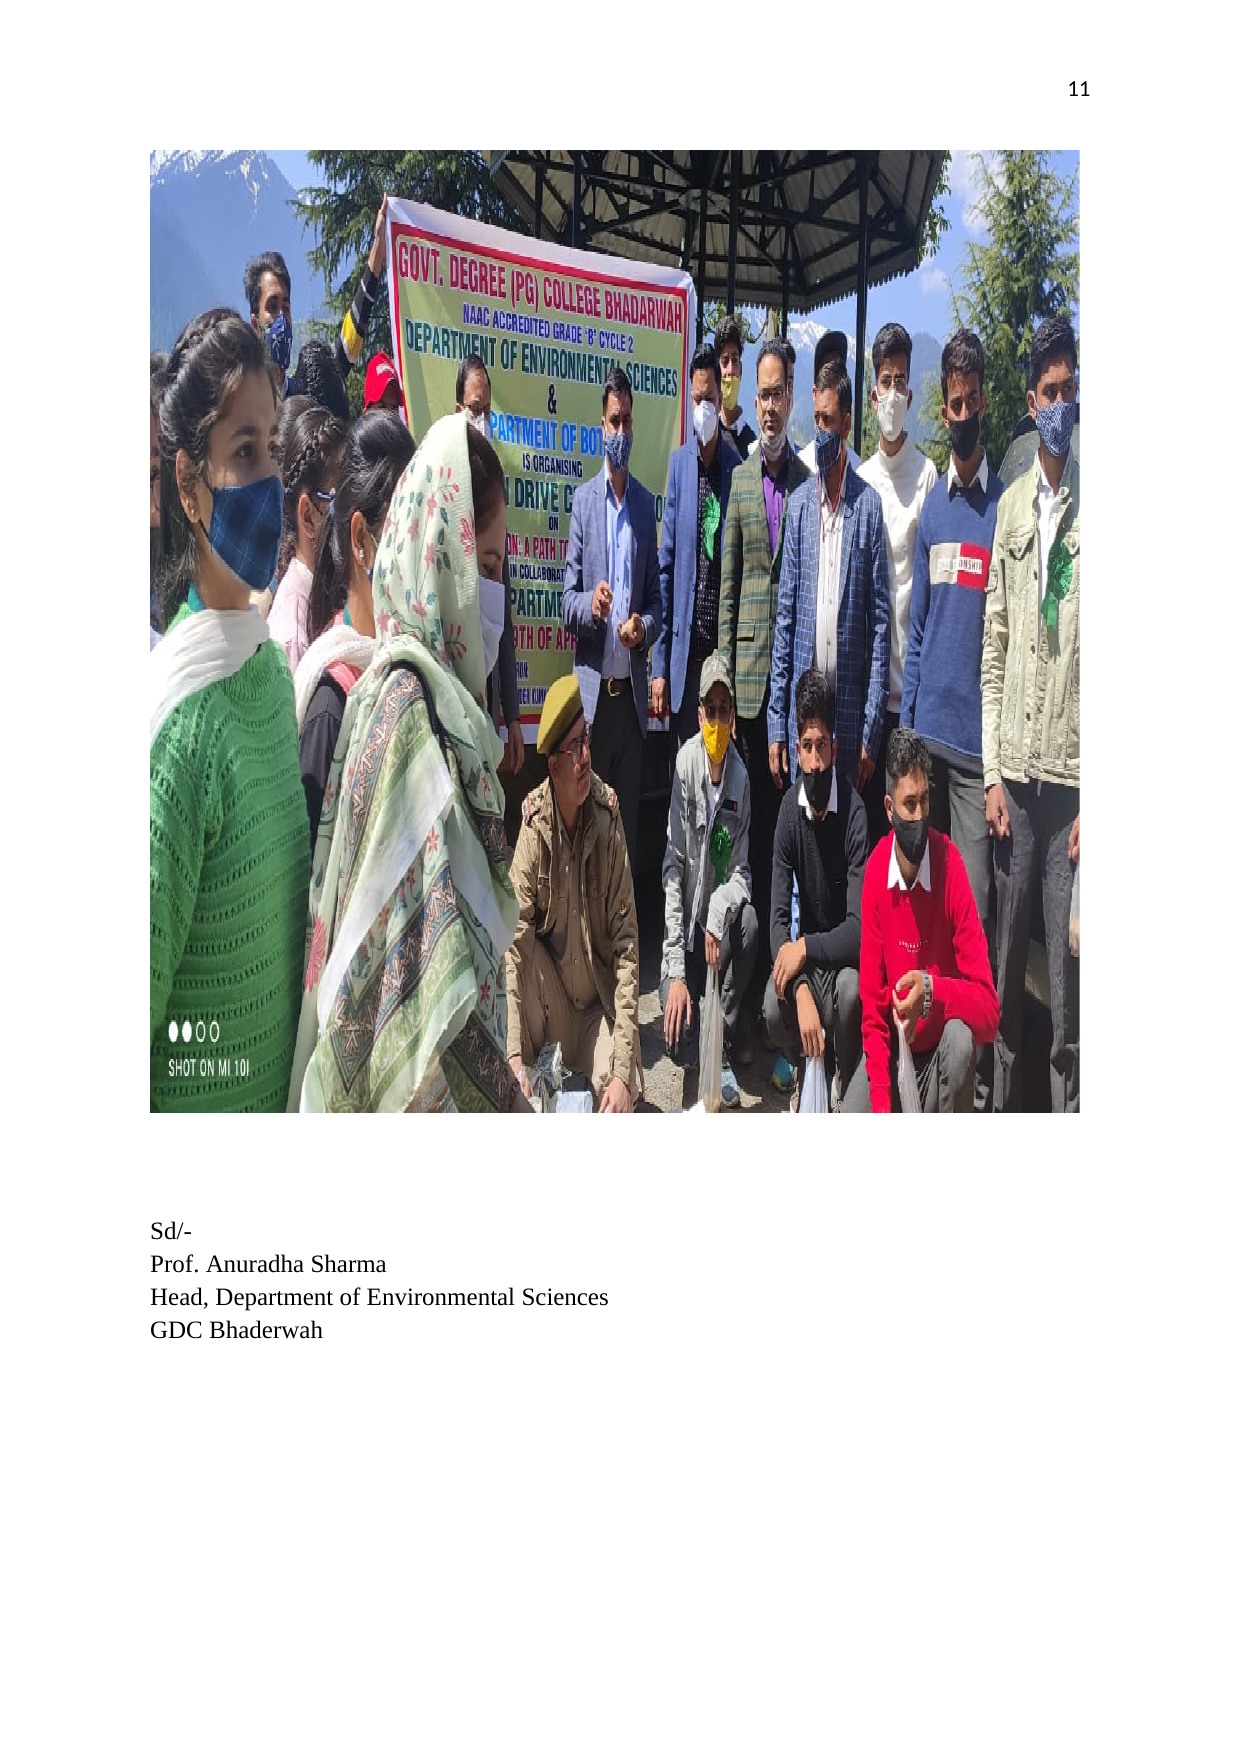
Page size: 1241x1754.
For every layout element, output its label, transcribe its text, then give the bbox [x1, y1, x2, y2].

list GDC Bhaderwah [150, 1315, 1090, 1343]
list Prof. Anuradha Sharma [150, 1249, 1090, 1277]
list Sd/- [150, 1216, 1090, 1244]
list Head, Department of Environmental Sciences [150, 1282, 1090, 1311]
picture [150, 150, 1080, 1113]
